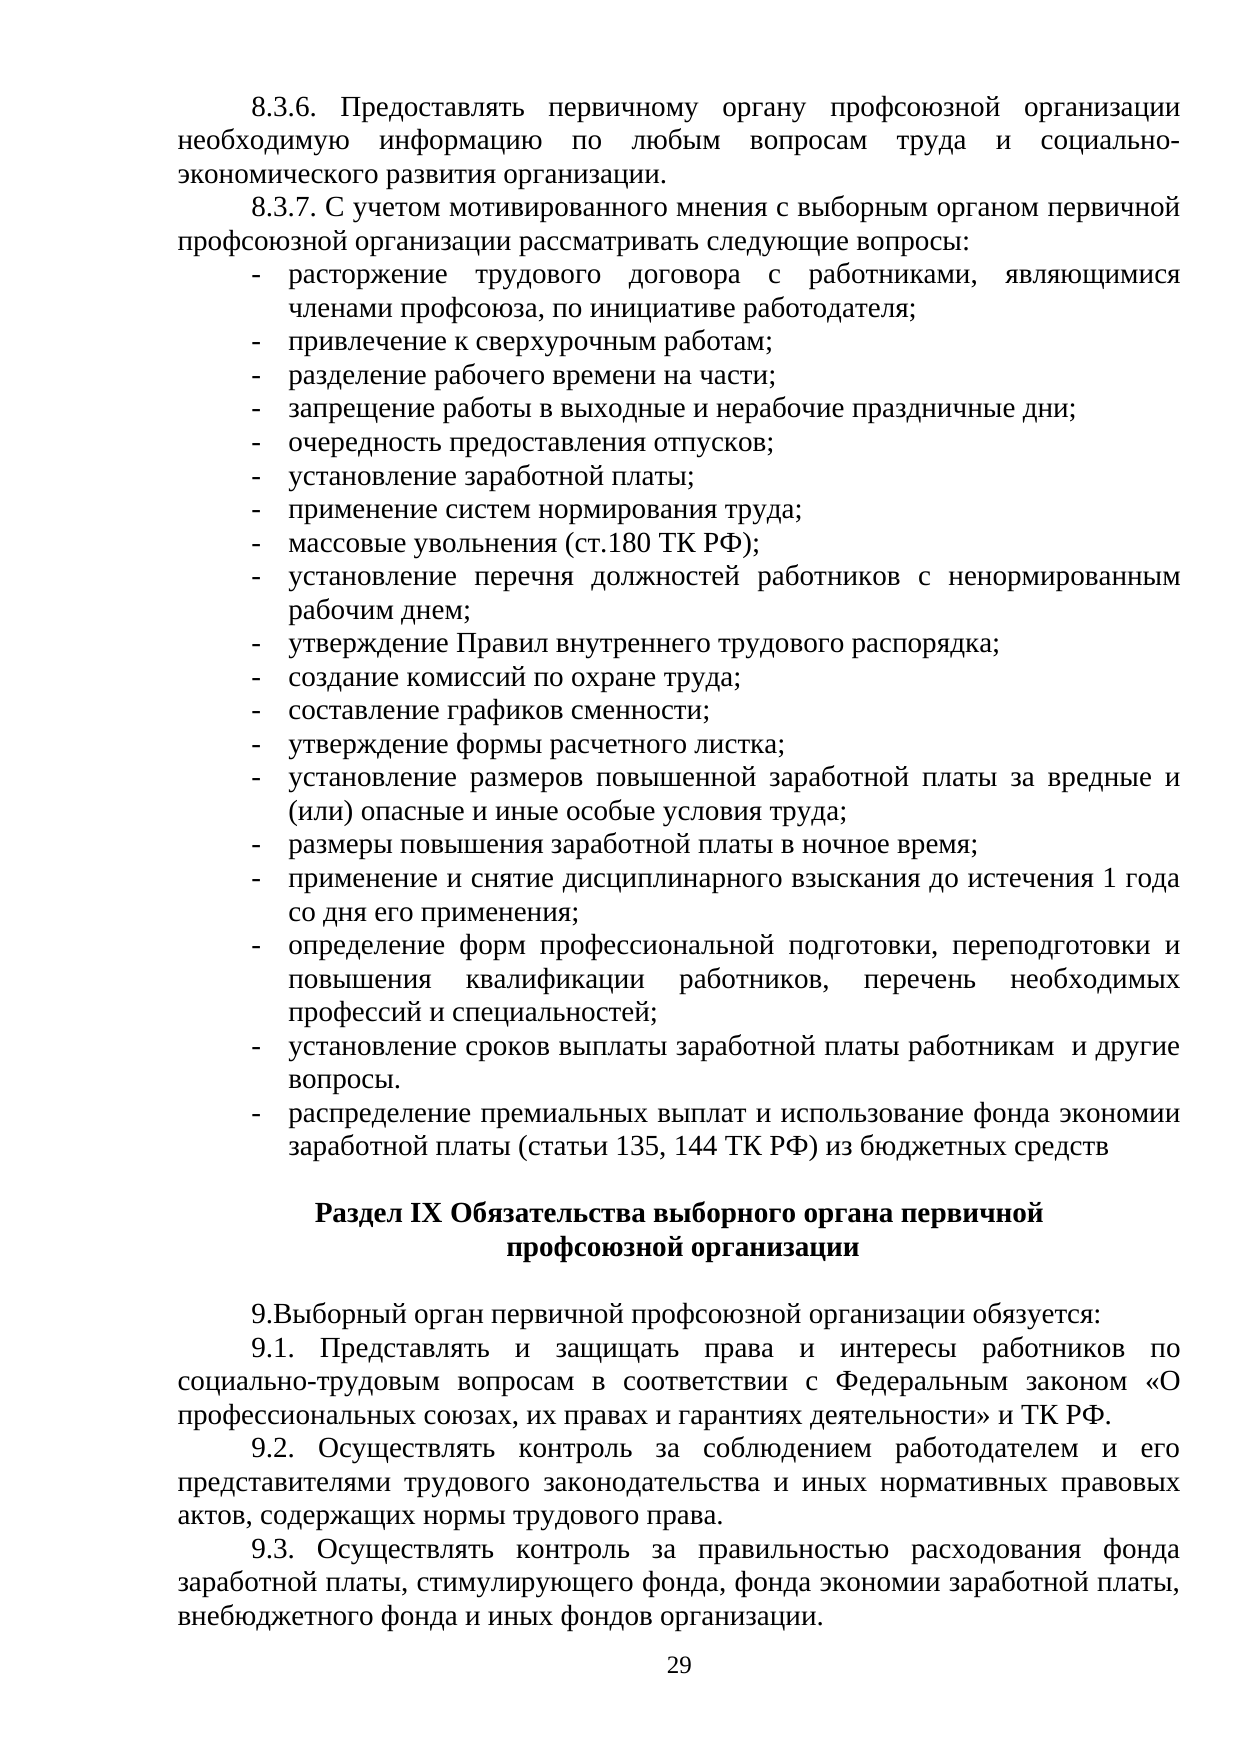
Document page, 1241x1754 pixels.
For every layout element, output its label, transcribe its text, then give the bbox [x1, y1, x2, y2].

list расторжение трудового договора с работниками, являющимися членами профсоюза, по инициативе работодателя; [251, 256, 1181, 323]
list утверждение Правил внутреннего трудового распорядка; [251, 625, 1181, 659]
list массовые увольнения (ст.180 ТК РФ); [251, 525, 1181, 558]
list распределение премиальных выплат и использование фонда экономии заработной платы (статьи 135, 144 ТК РФ) из бюджетных средств [251, 1095, 1181, 1162]
list разделение рабочего времени на части; [251, 357, 1181, 391]
text 9.2. Осуществлять контроль за соблюдением работодателем и его представителями трудового законодательства и иных нормативных правовых актов, содержащих нормы трудового права. [177, 1430, 1181, 1531]
text профсоюзной организации [177, 1229, 1181, 1263]
list составление графиков сменности; [251, 692, 1181, 726]
list установление размеров повышенной заработной платы за вредные и (или) опасные и иные особые условия труда; [251, 759, 1181, 827]
list утверждение формы расчетного листка; [251, 726, 1181, 759]
list применение и снятие дисциплинарного взыскания до истечения 1 года со дня его применения; [251, 860, 1181, 927]
list установление перечня должностей работников с ненормированным рабочим днем; [251, 558, 1181, 625]
list привлечение к сверхурочным работам; [251, 323, 1181, 357]
text 8.3.6. Предоставлять первичному органу профсоюзной организации необходимую информацию по любым вопросам труда и социально-экономического развития организации. [177, 89, 1181, 189]
text 9.1. Представлять и защищать права и интересы работников по социально-трудовым вопросам в соответствии с Федеральным законом «О профессиональных союзах, их правах и гарантиях деятельности» и ТК РФ. [177, 1330, 1181, 1430]
list запрещение работы в выходные и нерабочие праздничные дни; [251, 391, 1181, 424]
list создание комиссий по охране труда; [251, 659, 1181, 692]
text 9.3. Осуществлять контроль за правильностью расходования фонда заработной платы, стимулирующего фонда, фонда экономии заработной платы, внебюджетного фонда и иных фондов организации. [177, 1531, 1181, 1632]
list очередность предоставления отпусков; [251, 424, 1181, 458]
list установление сроков выплаты заработной платы работникам и другие вопросы. [251, 1028, 1181, 1095]
list определение форм профессиональной подготовки, переподготовки и повышения квалификации работников, перечень необходимых профессий и специальностей; [251, 927, 1181, 1028]
list размеры повышения заработной платы в ночное время; [251, 827, 1181, 860]
text Раздел IX Обязательства выборного органа первичной [177, 1196, 1181, 1229]
text 8.3.7. С учетом мотивированного мнения с выборным органом первичной профсоюзной организации рассматривать следующие вопросы: [177, 189, 1181, 256]
list применение систем нормирования труда; [251, 491, 1181, 525]
list установление заработной платы; [251, 458, 1181, 491]
text 9.Выборный орган первичной профсоюзной организации обязуется: [177, 1296, 1181, 1330]
